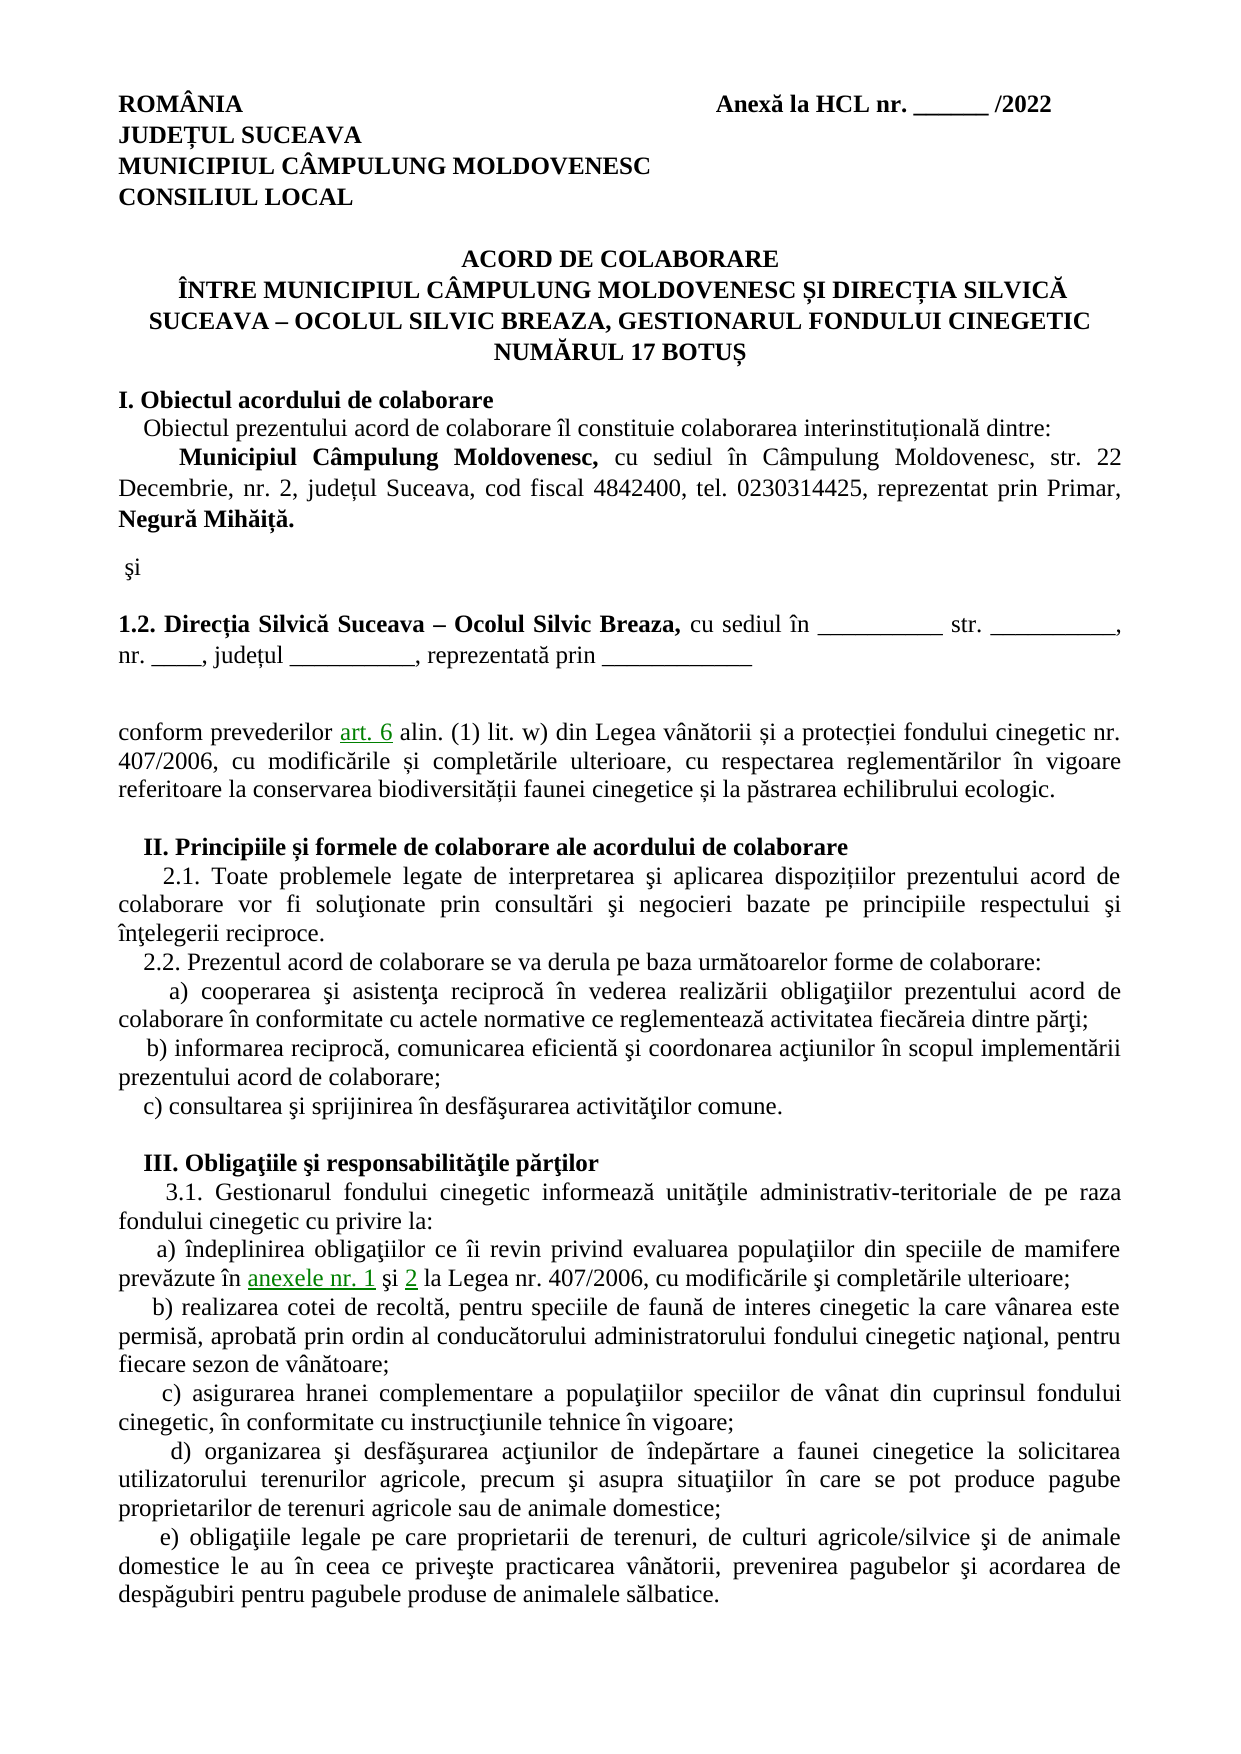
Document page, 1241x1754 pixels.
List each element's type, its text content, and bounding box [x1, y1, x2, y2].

text şi [118, 552, 1122, 581]
text conform prevederilor art. 6 alin. (1) lit. w) din Legea vânătorii și a protecției fondului cinegetic nr. 407/2006, cu modificările și completările ulterioare, cu respectarea reglementărilor în vigoare referitoare la conservarea biodiversității faunei cinegetice și la păstrarea echilibrului ecologic. [118, 717, 1122, 803]
text 1.2. Direcția Silvică Suceava – Ocolul Silvic Breaza, cu sediul în __________ str. __________, nr. ____, județul __________, reprezentată prin ____________ [118, 609, 1122, 669]
text CONSILIUL LOCAL [118, 182, 1122, 211]
text Obiectul prezentului acord de colaborare îl constituie colaborarea interinstituțională dintre: [118, 413, 1122, 442]
text II. Principiile și formele de colaborare ale acordului de colaborare [118, 832, 1122, 861]
text ÎNTRE MUNICIPIUL CÂMPULUNG MOLDOVENESC ȘI DIRECȚIA SILVICĂ SUCEAVA – OCOLUL SILVIC BREAZA, GESTIONARUL FONDULUI CINEGETIC NUMĂRUL 17 BOTUȘ [118, 275, 1122, 366]
text III. Obligaţiile şi responsabilităţile părţilor [118, 1148, 1122, 1177]
text Municipiul Câmpulung Moldovenesc, cu sediul în Câmpulung Moldovenesc, str. 22 Decembrie, nr. 2, județul Suceava, cod fiscal 4842400, tel. 0230314425, reprezentat prin Primar, Negură Mihăiță. [118, 442, 1122, 533]
text JUDEȚUL SUCEAVA [118, 120, 1122, 148]
text I. Obiectul acordului de colaborare [118, 385, 1122, 413]
text 2.2. Prezentul acord de colaborare se va derula pe baza următoarelor forme de colaborare: [118, 947, 1122, 976]
text b) realizarea cotei de recoltă, pentru speciile de faună de interes cinegetic la care vânarea este permisă, aprobată prin ordin al conducătorului administratorului fondului cinegetic naţional, pentru fiecare sezon de vânătoare; [118, 1292, 1122, 1378]
text a) cooperarea şi asistenţa reciprocă în vederea realizării obligaţiilor prezentului acord de colaborare în conformitate cu actele normative ce reglementează activitatea fiecăreia dintre părţi; [118, 976, 1122, 1033]
text 2.1. Toate problemele legate de interpretarea şi aplicarea dispozițiilor prezentului acord de colaborare vor fi soluţionate prin consultări şi negocieri bazate pe principiile respectului şi înţelegerii reciproce. [118, 861, 1122, 947]
text MUNICIPIUL CÂMPULUNG MOLDOVENESC [118, 151, 1122, 179]
text c) consultarea şi sprijinirea în desfăşurarea activităţilor comune. [118, 1091, 1122, 1119]
text 3.1. Gestionarul fondului cinegetic informează unităţile administrativ-teritoriale de pe raza fondului cinegetic cu privire la: [118, 1177, 1122, 1234]
text a) îndeplinirea obligaţiilor ce îi revin privind evaluarea populaţiilor din speciile de mamifere prevăzute în anexele nr. 1 şi 2 la Legea nr. 407/2006, cu modificările şi completările ulterioare; [118, 1234, 1122, 1292]
text b) informarea reciprocă, comunicarea eficientă şi coordonarea acţiunilor în scopul implementării prezentului acord de colaborare; [118, 1033, 1122, 1091]
text d) organizarea şi desfăşurarea acţiunilor de îndepărtare a faunei cinegetice la solicitarea utilizatorului terenurilor agricole, precum şi asupra situaţiilor în care se pot produce pagube proprietarilor de terenuri agricole sau de animale domestice; [118, 1436, 1122, 1522]
text ACORD DE COLABORARE [118, 244, 1122, 273]
text c) asigurarea hranei complementare a populaţiilor speciilor de vânat din cuprinsul fondului cinegetic, în conformitate cu instrucţiunile tehnice în vigoare; [118, 1378, 1122, 1436]
text ROMÂNIA Anexă la HCL nr. ______ /2022 [118, 89, 1122, 117]
text e) obligaţiile legale pe care proprietarii de terenuri, de culturi agricole/silvice şi de animale domestice le au în ceea ce priveşte practicarea vânătorii, prevenirea pagubelor şi acordarea de despăgubiri pentru pagubele produse de animalele sălbatice. [118, 1522, 1122, 1608]
